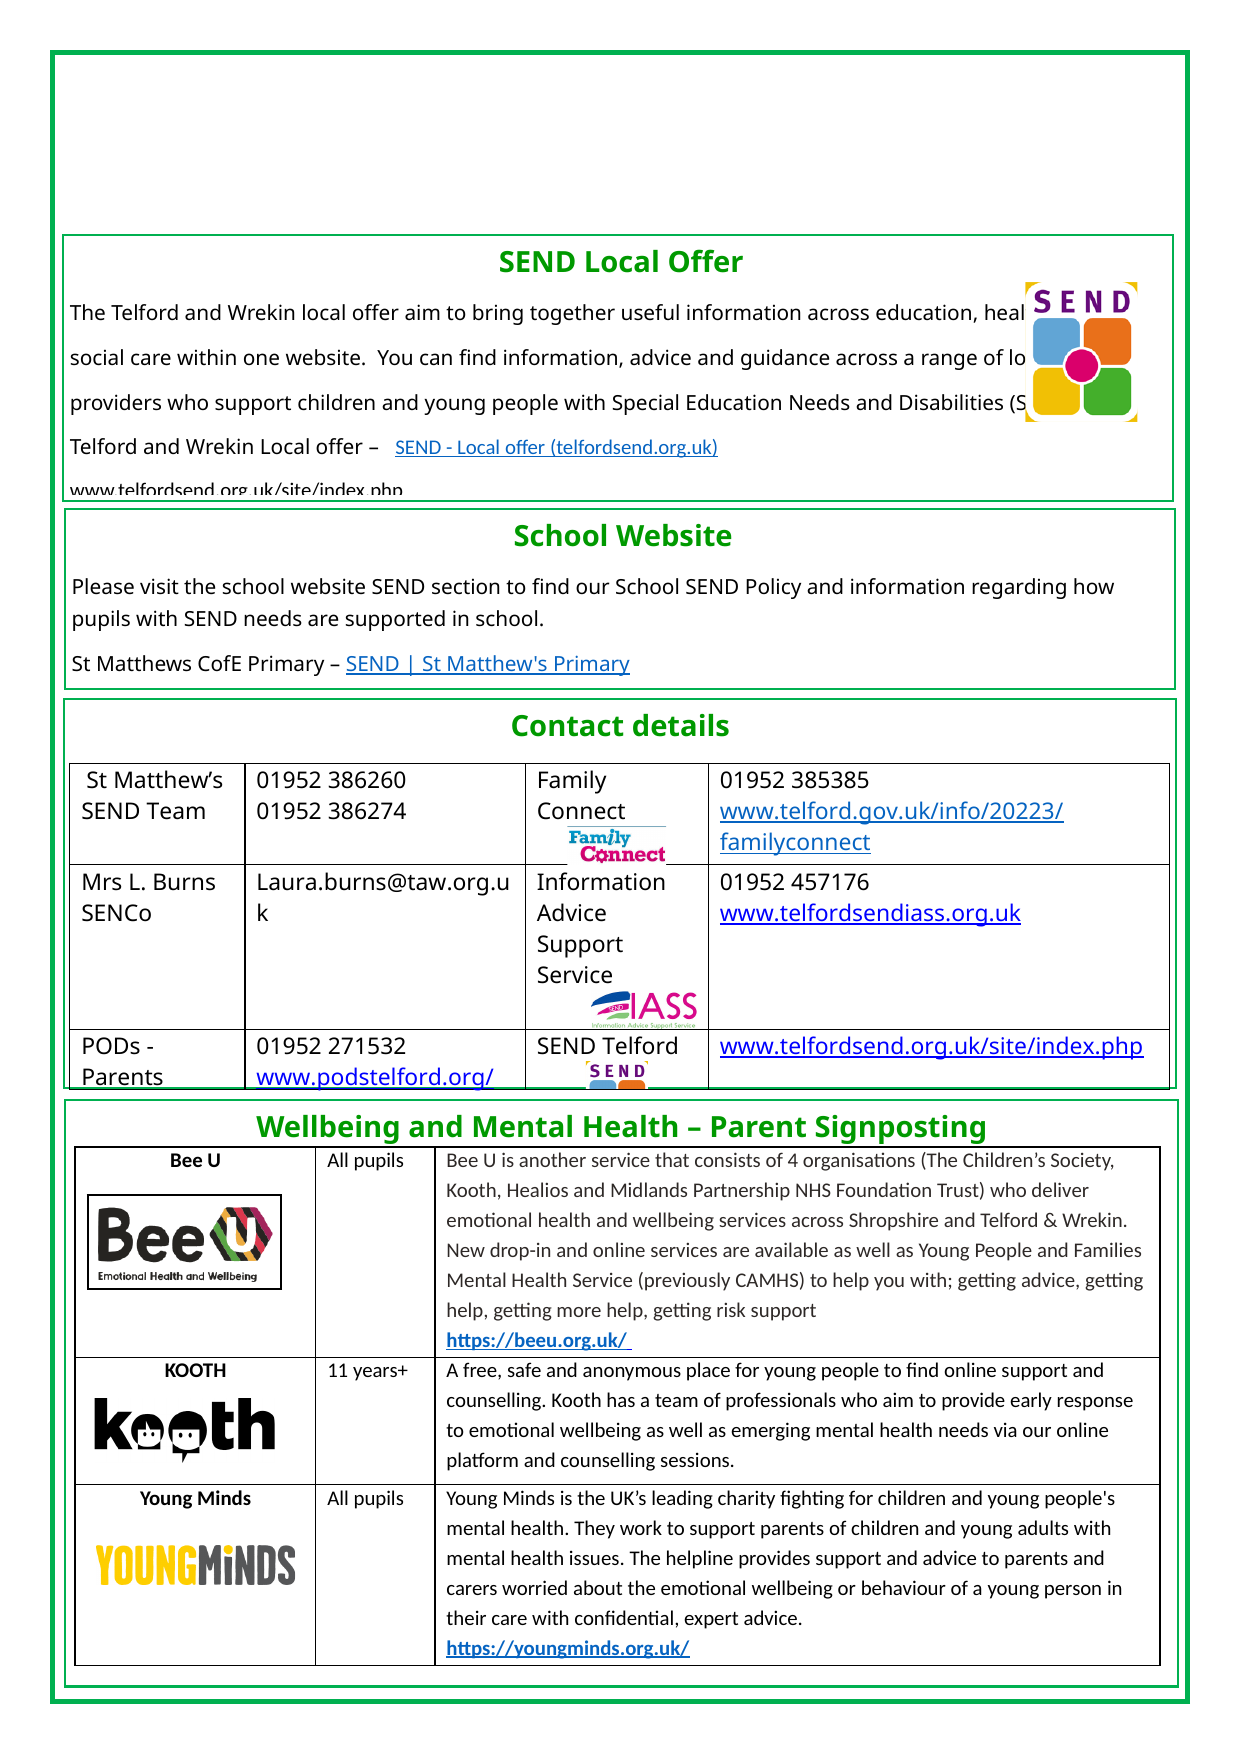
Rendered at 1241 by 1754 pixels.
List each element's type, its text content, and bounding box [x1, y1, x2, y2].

table_cell KOOTH [76, 1358, 315, 1484]
table_cell All pupils [316, 1485, 434, 1664]
picture [1025, 282, 1138, 422]
table_cell Young Minds is the UK’s leading charity fighting for children and young people's mental health. They work to support parents of children and young adults with mental health issues. The helpline provides support and advice to parents and carers worried about the emotional wellbeing or behaviour of a young person in their care with confidential, expert advice. https://youngminds.org.uk/ [436, 1485, 1159, 1664]
table_header Bee U is another service that consists of 4 organisations (The Children’s Society, Kooth, Healios and Midlands Partnership NHS Foundation Trust) who deliver emotional health and wellbeing services across Shropshire and Telford & Wrekin. New drop-in and online services are available as well as Young People and Families Mental Health Service (previously CAMHS) to help you with; getting advice, getting help, getting more help, getting risk support https://beeu.org.uk/ [436, 1148, 1159, 1357]
table_cell A free, safe and anonymous place for young people to find online support and counselling. Kooth has a team of professionals who aim to provide early response to emotional wellbeing as well as emerging mental health needs via our online platform and counselling sessions. [436, 1358, 1159, 1484]
picture [567, 826, 667, 865]
picture [94, 1398, 275, 1463]
table_header All pupils [316, 1148, 434, 1357]
table_cell Young Minds [76, 1485, 315, 1664]
table_cell 11 years+ [316, 1358, 434, 1484]
picture [96, 1545, 295, 1585]
picture [590, 990, 698, 1029]
picture [89, 1196, 280, 1288]
table_header Bee U [76, 1148, 315, 1357]
picture [585, 1061, 648, 1089]
